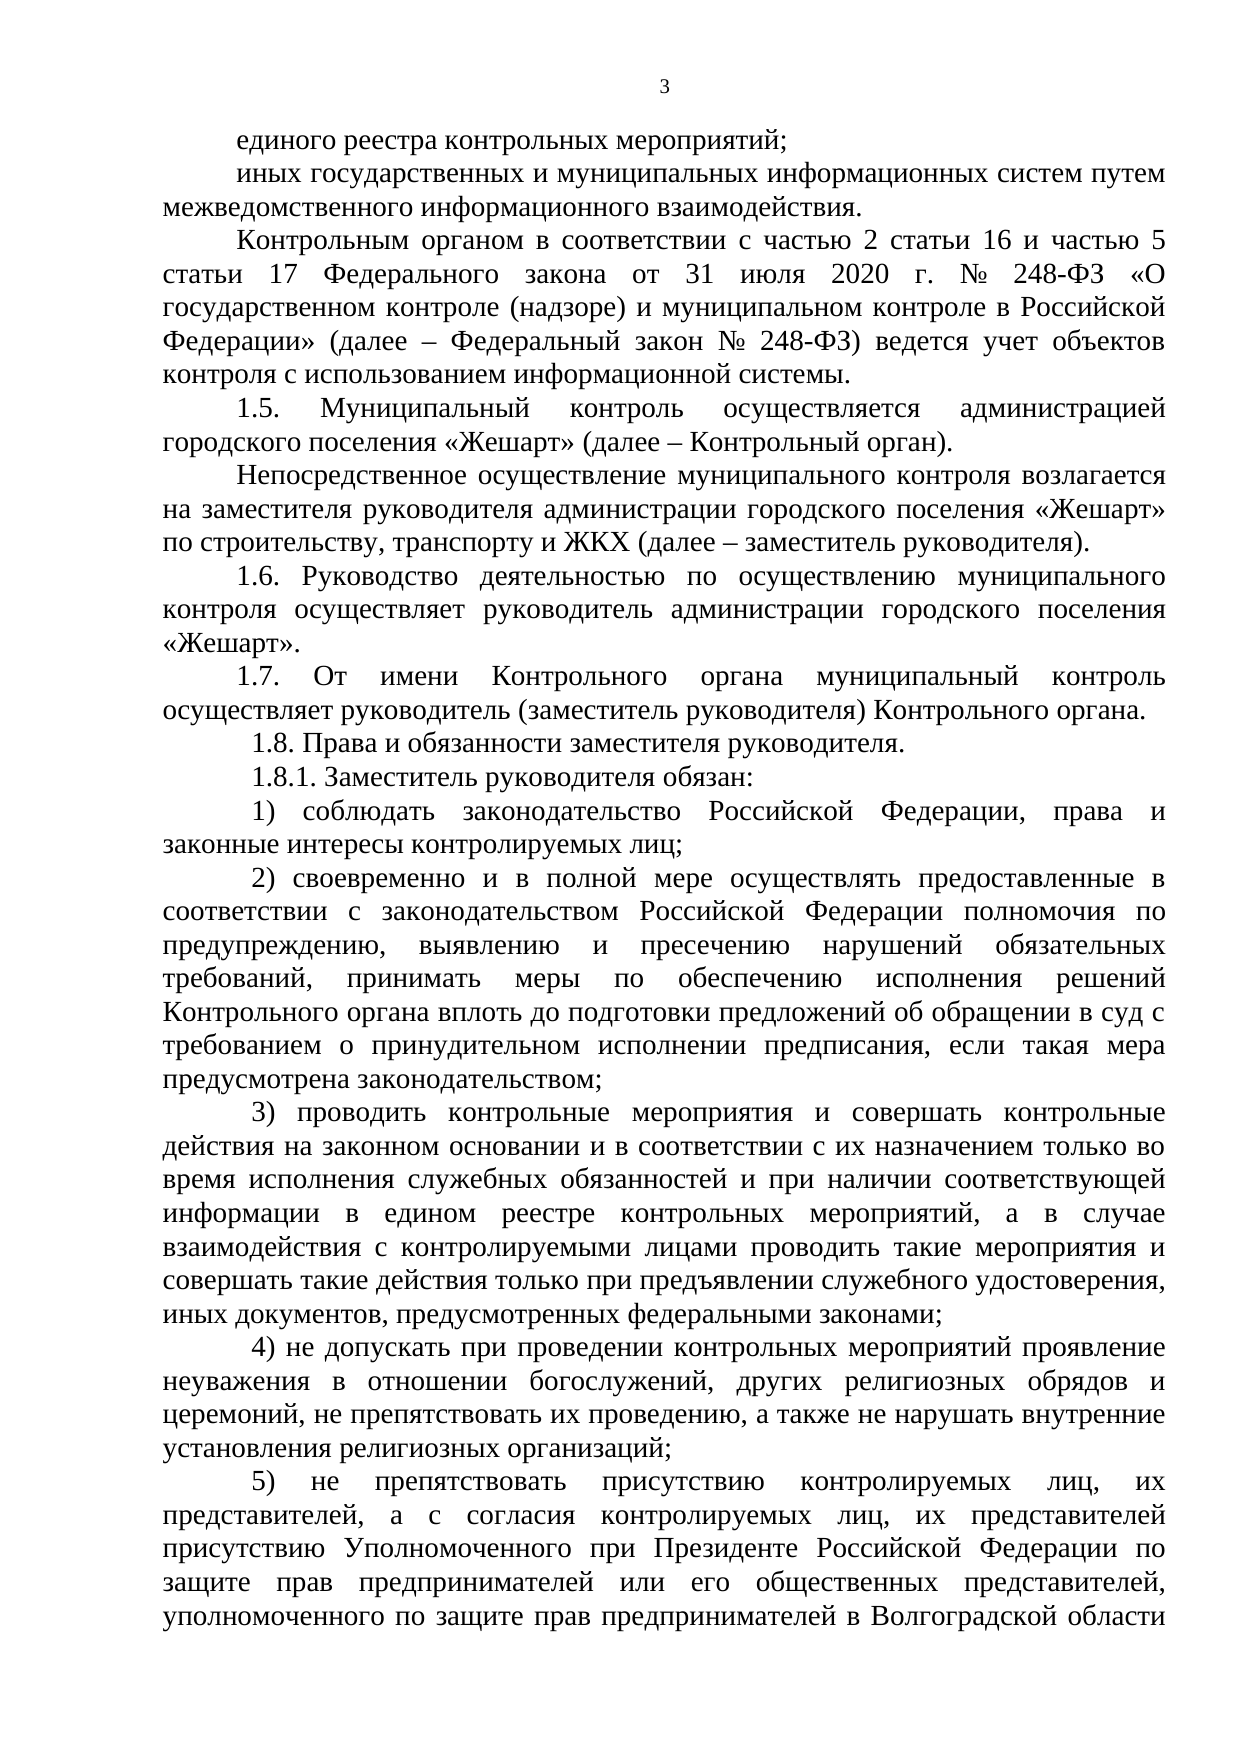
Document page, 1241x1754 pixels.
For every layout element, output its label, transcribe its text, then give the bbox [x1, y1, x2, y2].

list 1) соблюдать законодательство Российской Федерации, права и законные интересы контролируемых лиц; [162, 793, 1167, 860]
list 2) своевременно и в полной мере осуществлять предоставленные в соответствии с законодательством Российской Федерации полномочия по предупреждению, выявлению и пресечению нарушений обязательных требований, принимать меры по обеспечению исполнения решений Контрольного органа вплоть до подготовки предложений об обращении в суд с требованием о принудительном исполнении предписания, если такая мера предусмотрена законодательством; [162, 860, 1167, 1094]
text иных государственных и муниципальных информационных систем путем межведомственного информационного взаимодействия. [162, 155, 1167, 222]
list 1.7. От имени Контрольного органа муниципальный контроль осуществляет руководитель (заместитель руководителя) Контрольного органа. [162, 658, 1167, 726]
text Контрольным органом в соответствии с частью 2 статьи 16 и частью 5 статьи 17 Федерального закона от 31 июля 2020 г. № 248-ФЗ «О государственном контроле (надзоре) и муниципальном контроле в Российской Федерации» (далее – Федеральный закон № 248-ФЗ) ведется учет объектов контроля с использованием информационной системы. [162, 222, 1167, 390]
list 1.8. Права и обязанности заместителя руководителя. [162, 726, 1167, 759]
list 1.6. Руководство деятельностью по осуществлению муниципального контроля осуществляет руководитель администрации городского поселения «Жешарт». [162, 558, 1167, 658]
list 4) не допускать при проведении контрольных мероприятий проявление неуважения в отношении богослужений, других религиозных обрядов и церемоний, не препятствовать их проведению, а также не нарушать внутренние установления религиозных организаций; [162, 1329, 1167, 1463]
list 1.8.1. Заместитель руководителя обязан: [162, 759, 1167, 793]
list 3) проводить контрольные мероприятия и совершать контрольные действия на законном основании и в соответствии с их назначением только во время исполнения служебных обязанностей и при наличии соответствующей информации в едином реестре контрольных мероприятий, а в случае взаимодействия с контролируемыми лицами проводить такие мероприятия и совершать такие действия только при предъявлении служебного удостоверения, иных документов, предусмотренных федеральными законами; [162, 1094, 1167, 1329]
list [162, 1463, 1167, 1631]
list 1.5. Муниципальный контроль осуществляется администрацией городского поселения «Жешарт» (далее – Контрольный орган). [162, 390, 1167, 457]
list Непосредственное осуществление муниципального контроля возлагается на заместителя руководителя администрации городского поселения «Жешарт» по строительству, транспорту и ЖКХ (далее – заместитель руководителя). [162, 457, 1167, 558]
text единого реестра контрольных мероприятий; [162, 122, 1167, 155]
